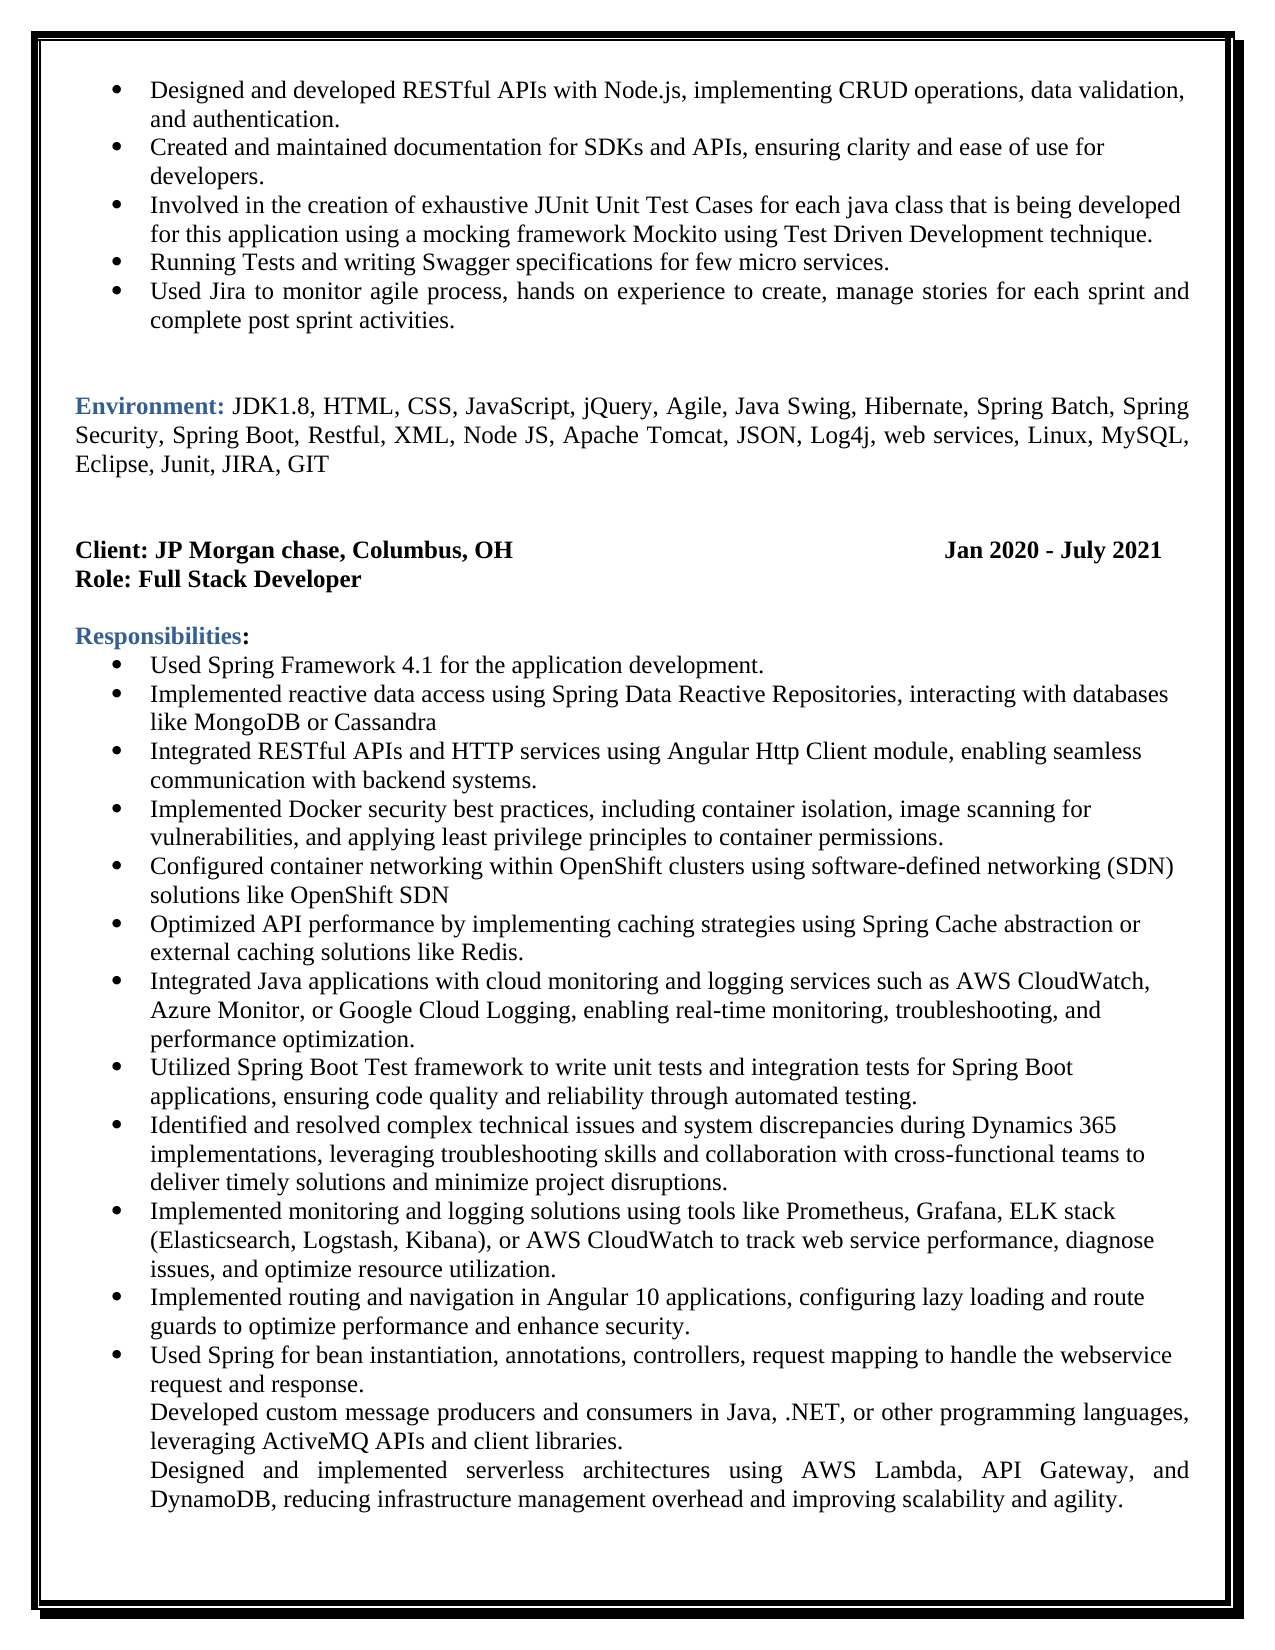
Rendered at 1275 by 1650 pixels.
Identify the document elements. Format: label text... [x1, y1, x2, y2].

list Designed and developed RESTful APIs with Node.js, implementing CRUD operations, data validation, and authentication. [112, 75, 1191, 132]
list Identified and resolved complex technical issues and system discrepancies during Dynamics 365 implementations, leveraging troubleshooting skills and collaboration with cross-functional teams to deliver timely solutions and minimize project disruptions. [112, 1110, 1191, 1196]
list Involved in the creation of exhaustive JUnit Unit Test Cases for each java class that is being developed for this application using a mocking framework Mockito using Test Driven Development technique. [112, 190, 1191, 247]
list request and response. [150, 1369, 1191, 1397]
list Created and maintained documentation for SDKs and APIs, ensuring clarity and ease of use for developers. [112, 132, 1191, 190]
list Used Spring for bean instantiation, annotations, controllers, request mapping to handle the webservice [112, 1340, 1191, 1369]
list Used Jira to monitor agile process, hands on experience to create, manage stories for each sprint and complete post sprint activities. [112, 276, 1191, 334]
list Developed custom message producers and consumers in Java, .NET, or other programming languages, leveraging ActiveMQ APIs and client libraries. [150, 1397, 1191, 1455]
list Configured container networking within OpenShift clusters using software-defined networking (SDN) solutions like OpenShift SDN [112, 851, 1191, 909]
list Optimized API performance by implementing caching strategies using Spring Cache abstraction or external caching solutions like Redis. [112, 909, 1191, 966]
text Role: Full Stack Developer [75, 564, 1191, 592]
list Used Spring Framework 4.1 for the application development. [112, 650, 1191, 679]
text Environment: JDK1.8, HTML, CSS, JavaScript, jQuery, Agile, Java Swing, Hibernate, Spring Batch, Spring Security, Spring Boot, Restful, XML, Node JS, Apache Tomcat, JSON, Log4j, web services, Linux, MySQL, Eclipse, Junit, JIRA, GIT [75, 391, 1191, 477]
list Implemented reactive data access using Spring Data Reactive Repositories, interacting with databases like MongoDB or Cassandra [112, 679, 1191, 736]
list Designed and implemented serverless architectures using AWS Lambda, API Gateway, and DynamoDB, reducing infrastructure management overhead and improving scalability and agility. [150, 1455, 1191, 1512]
list Implemented routing and navigation in Angular 10 applications, configuring lazy loading and route guards to optimize performance and enhance security. [112, 1282, 1191, 1340]
list Integrated RESTful APIs and HTTP services using Angular Http Client module, enabling seamless communication with backend systems. [112, 736, 1191, 794]
list Implemented monitoring and logging solutions using tools like Prometheus, Grafana, ELK stack (Elasticsearch, Logstash, Kibana), or AWS CloudWatch to track web service performance, diagnose issues, and optimize resource utilization. [112, 1196, 1191, 1282]
list Implemented Docker security best practices, including container isolation, image scanning for vulnerabilities, and applying least privilege principles to container permissions. [112, 794, 1191, 851]
list Utilized Spring Boot Test framework to write unit tests and integration tests for Spring Boot applications, ensuring code quality and reliability through automated testing. [112, 1052, 1191, 1110]
list Running Tests and writing Swagger specifications for few micro services. [112, 247, 1191, 276]
text Client: JP Morgan chase, Columbus, OH Jan 2020 - July 2021 [75, 535, 1191, 564]
text Responsibilities: [75, 621, 1191, 650]
list Integrated Java applications with cloud monitoring and logging services such as AWS CloudWatch, Azure Monitor, or Google Cloud Logging, enabling real-time monitoring, troubleshooting, and performance optimization. [112, 966, 1191, 1052]
